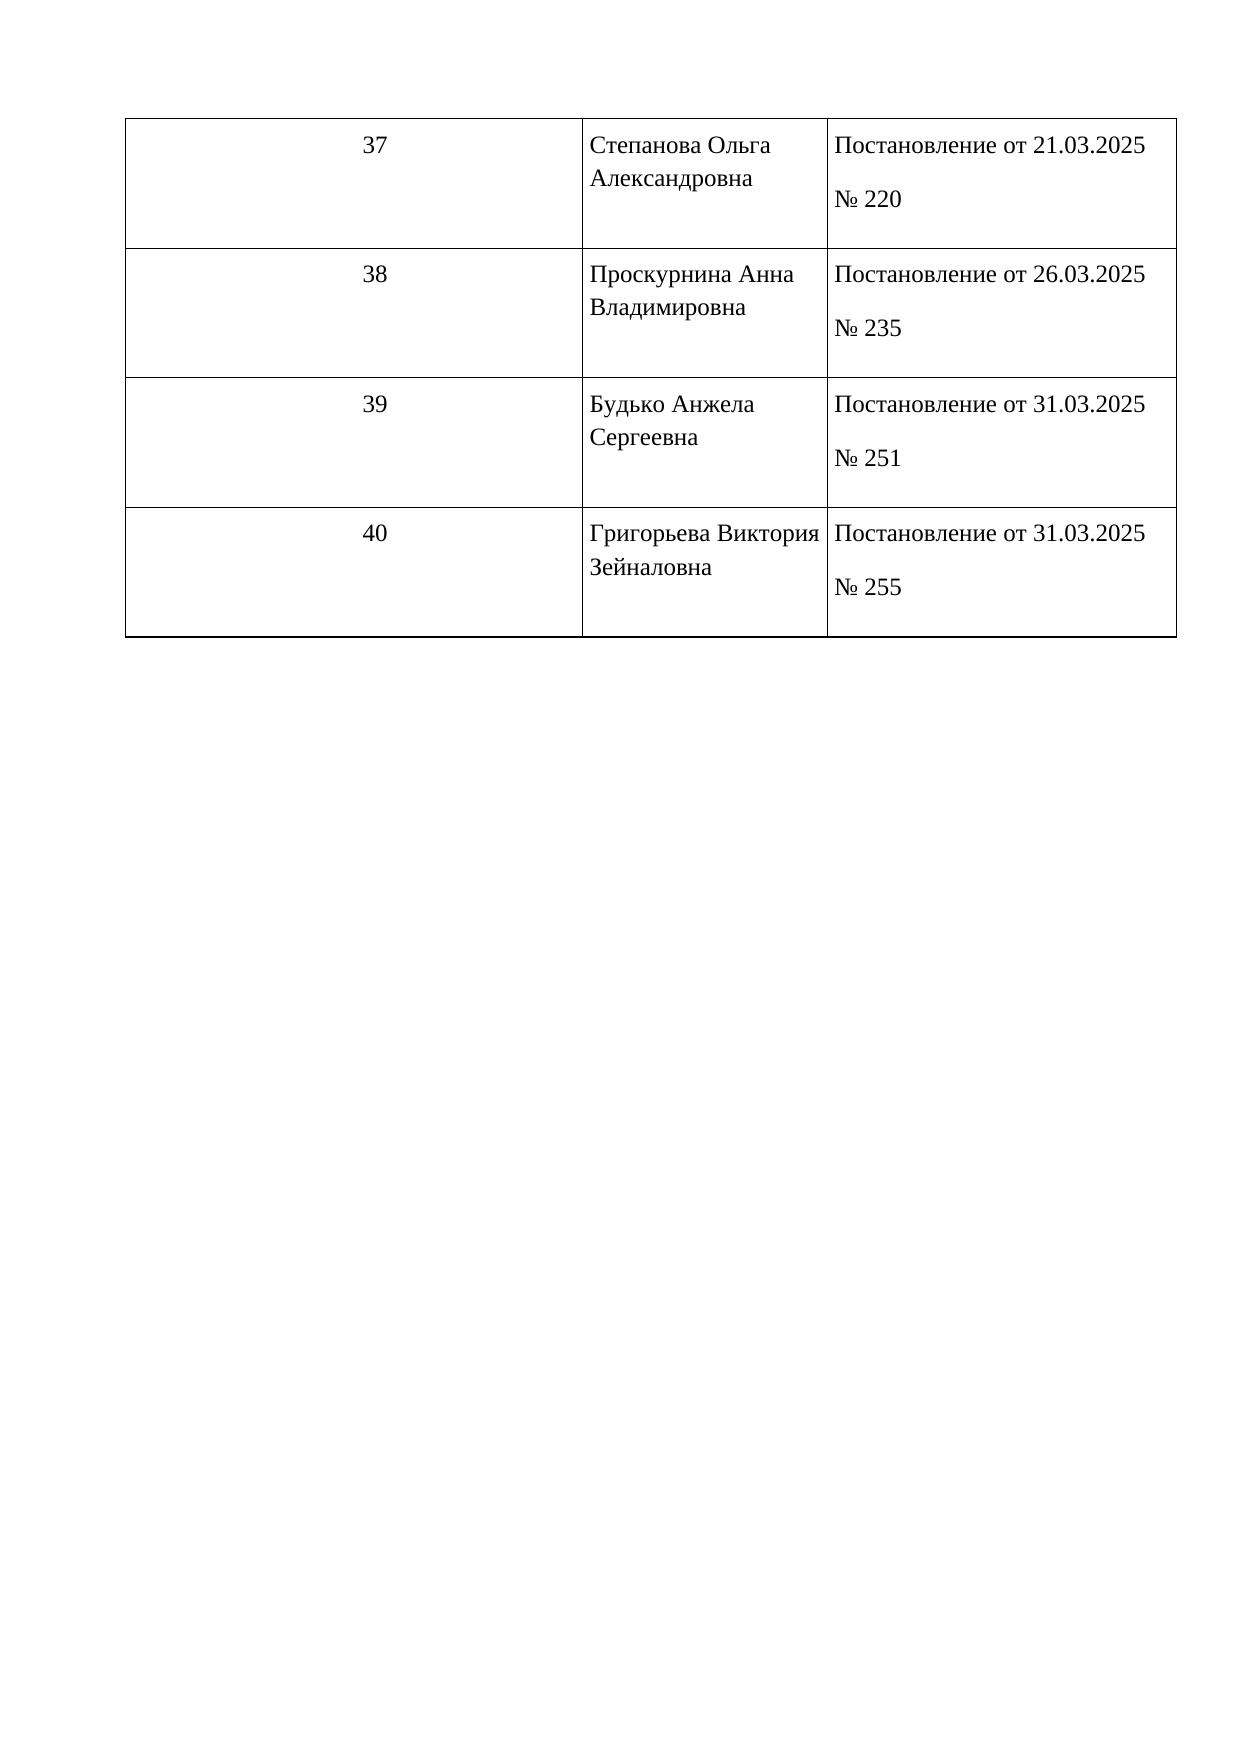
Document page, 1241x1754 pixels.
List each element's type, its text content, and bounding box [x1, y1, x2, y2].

table_cell 40 [126, 508, 582, 636]
table_cell Постановление от 31.03.2025 № 251 [828, 378, 1176, 507]
table_cell Постановление от 21.03.2025 № 220 [828, 119, 1176, 248]
table_cell Постановление от 26.03.2025 № 235 [828, 249, 1176, 377]
table_cell 39 [126, 378, 582, 507]
table_cell Будько Анжела Сергеевна [583, 378, 827, 507]
table_cell 38 [126, 249, 582, 377]
table_cell Постановление от 31.03.2025 № 255 [828, 508, 1176, 636]
table_cell Степанова Ольга Александровна [583, 119, 827, 248]
table_cell Григорьева Виктория Зейналовна [583, 508, 827, 636]
table_cell Проскурнина Анна Владимировна [583, 249, 827, 377]
table_cell 37 [126, 119, 582, 248]
